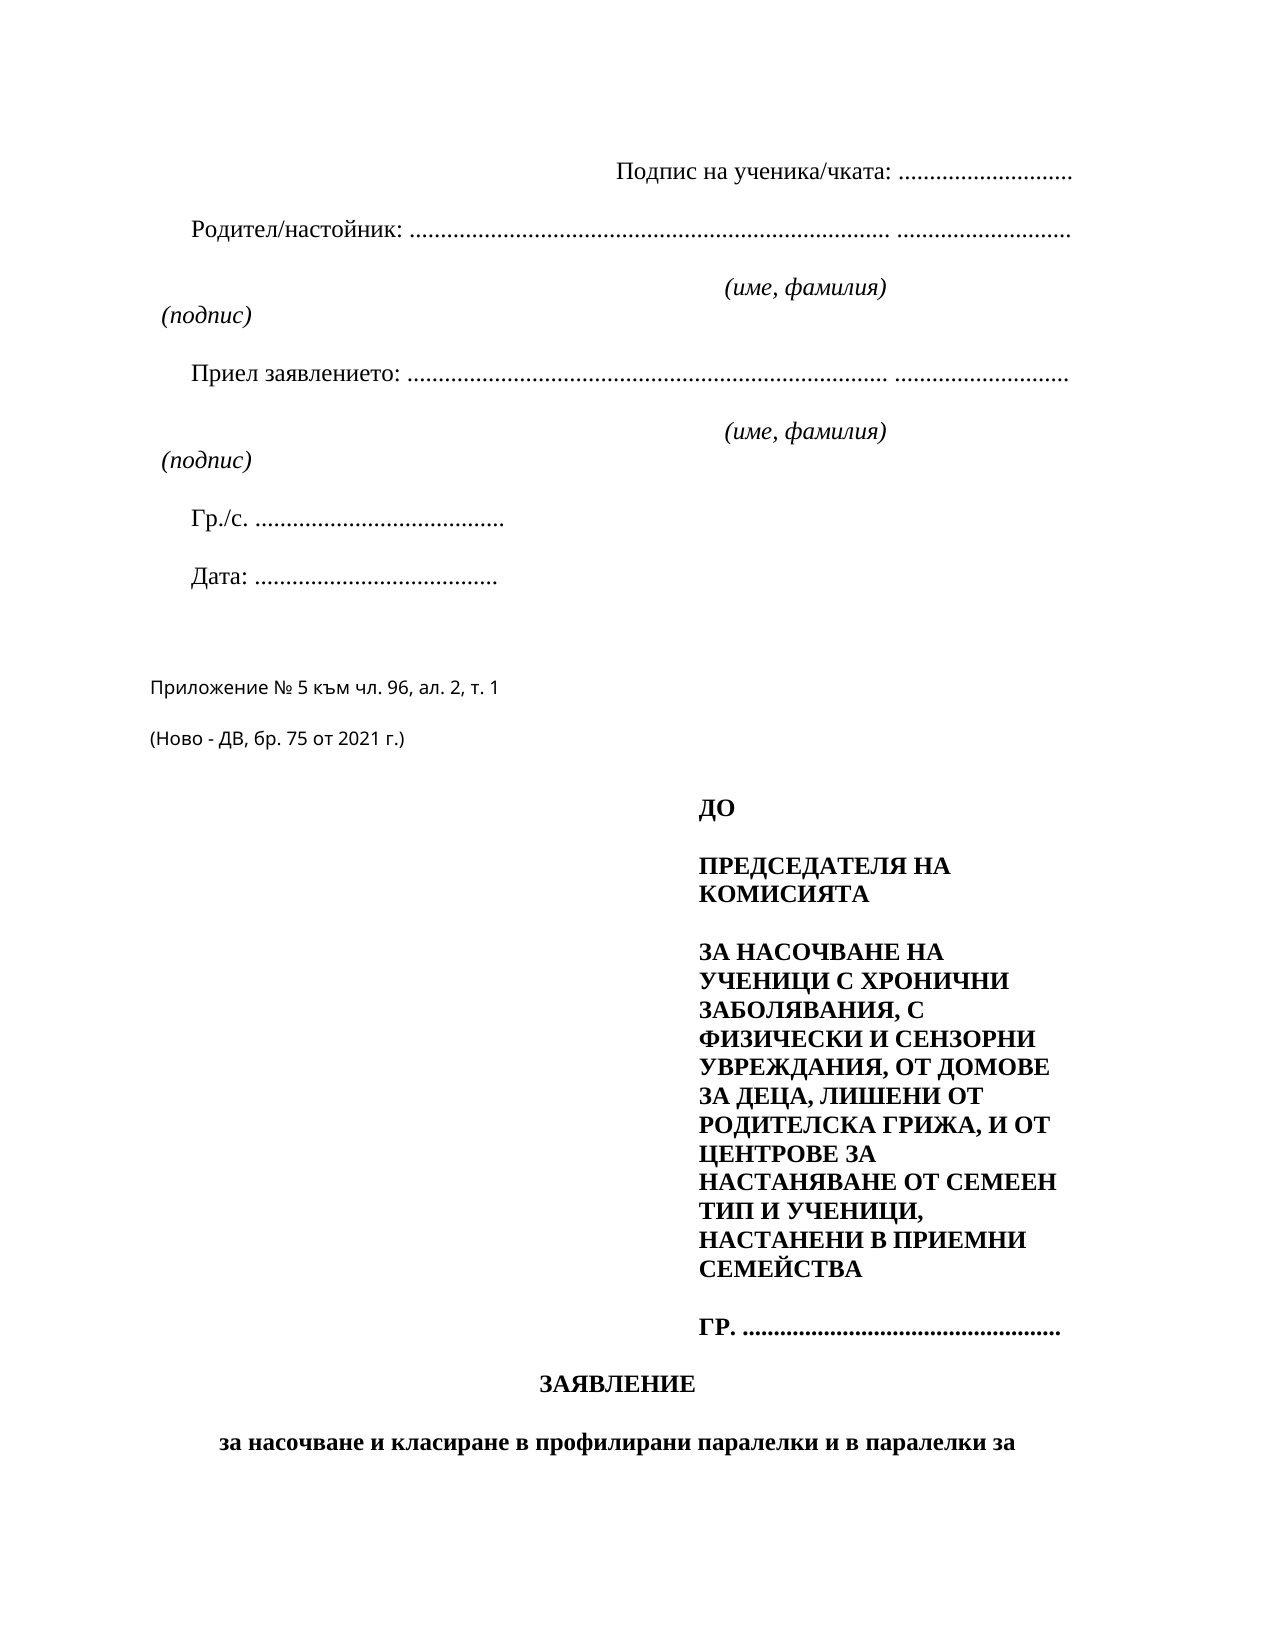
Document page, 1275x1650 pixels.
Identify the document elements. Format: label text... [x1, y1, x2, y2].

text Приложение № 5 към чл. 96, ал. 2, т. 1 [150, 674, 1125, 699]
text (Ново - ДВ, бр. 75 от 2021 г.) [150, 725, 1125, 751]
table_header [150, 793, 1085, 1456]
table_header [150, 150, 1115, 590]
